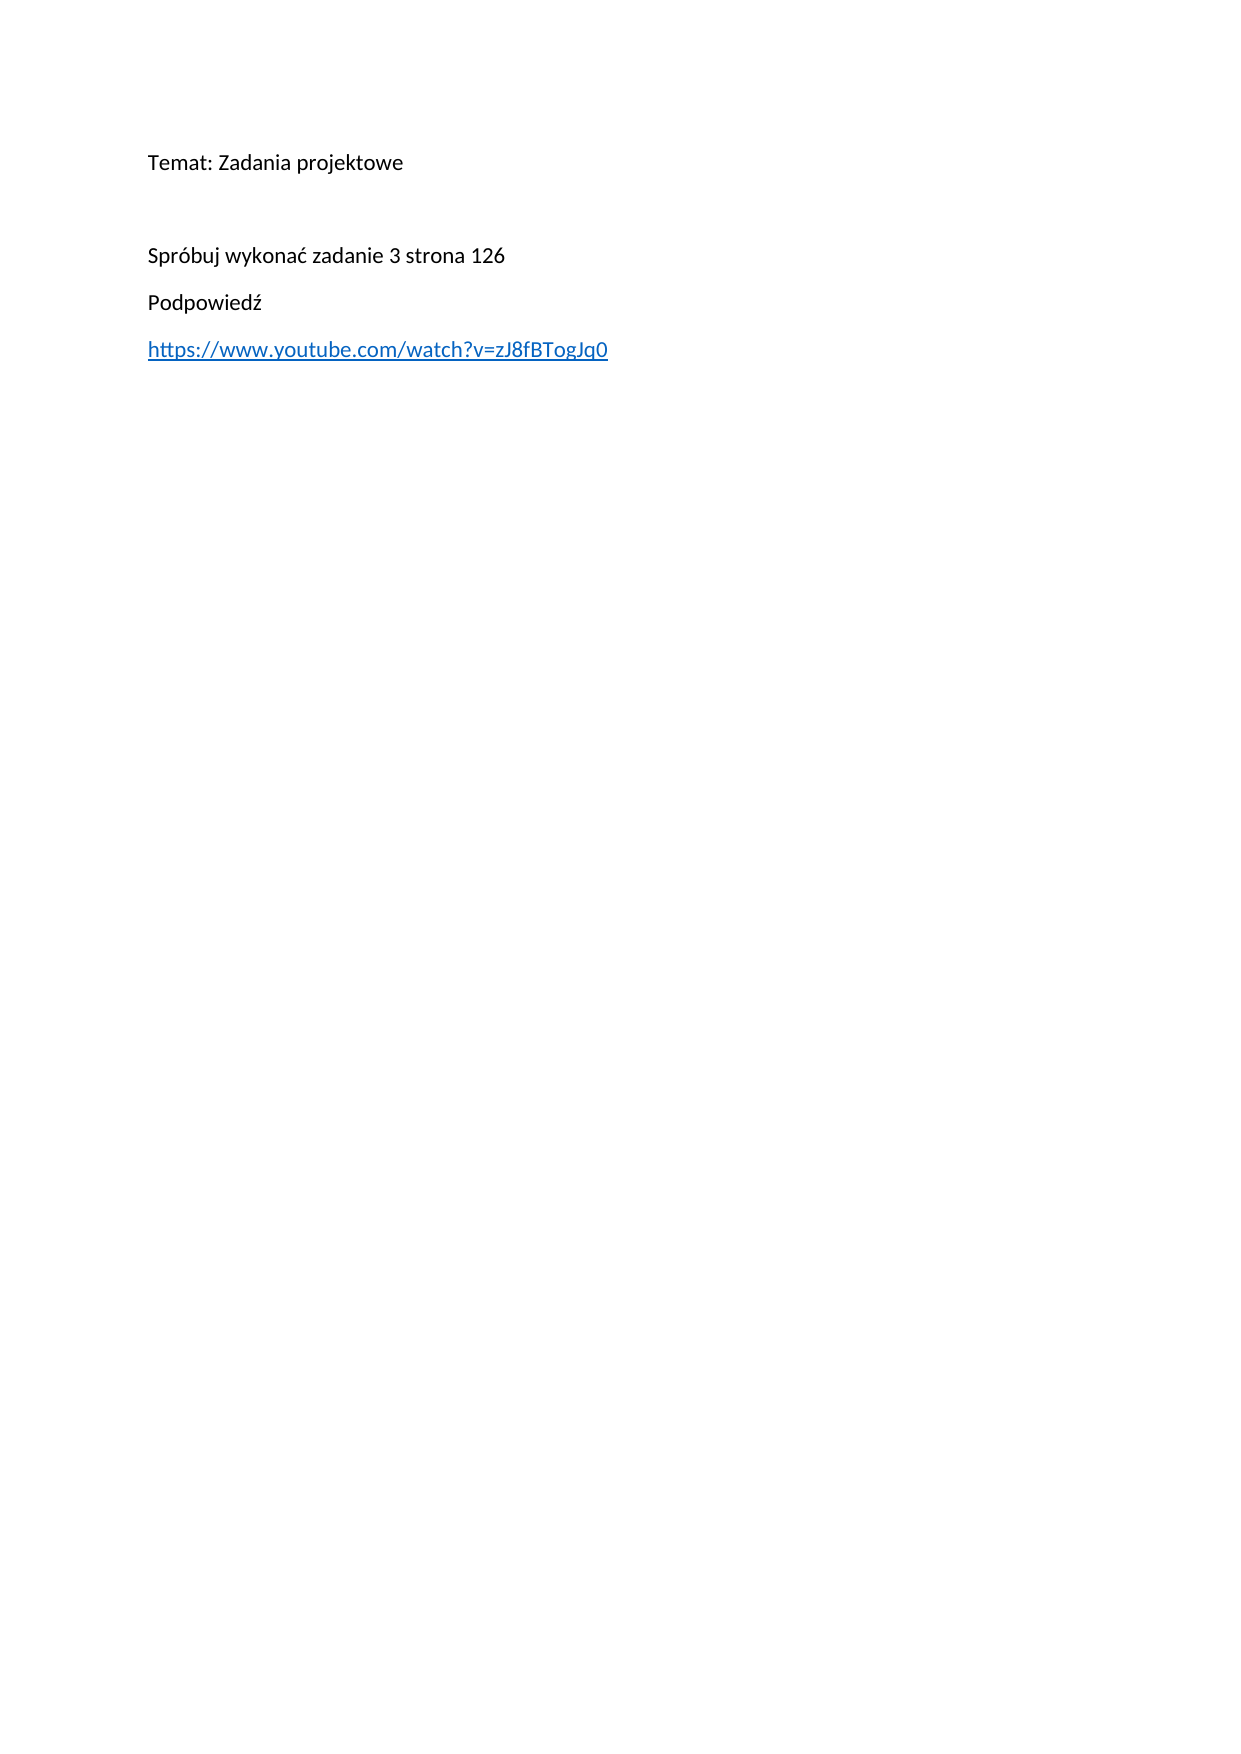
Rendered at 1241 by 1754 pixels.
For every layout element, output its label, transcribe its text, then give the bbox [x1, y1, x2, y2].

text Spróbuj wykonać zadanie 3 strona 126 [148, 241, 1093, 269]
text Podpowiedź [148, 288, 1093, 316]
text https://www.youtube.com/watch?v=zJ8fBTogJq0 [148, 335, 1093, 363]
text Temat: Zadania projektowe [148, 148, 1093, 176]
